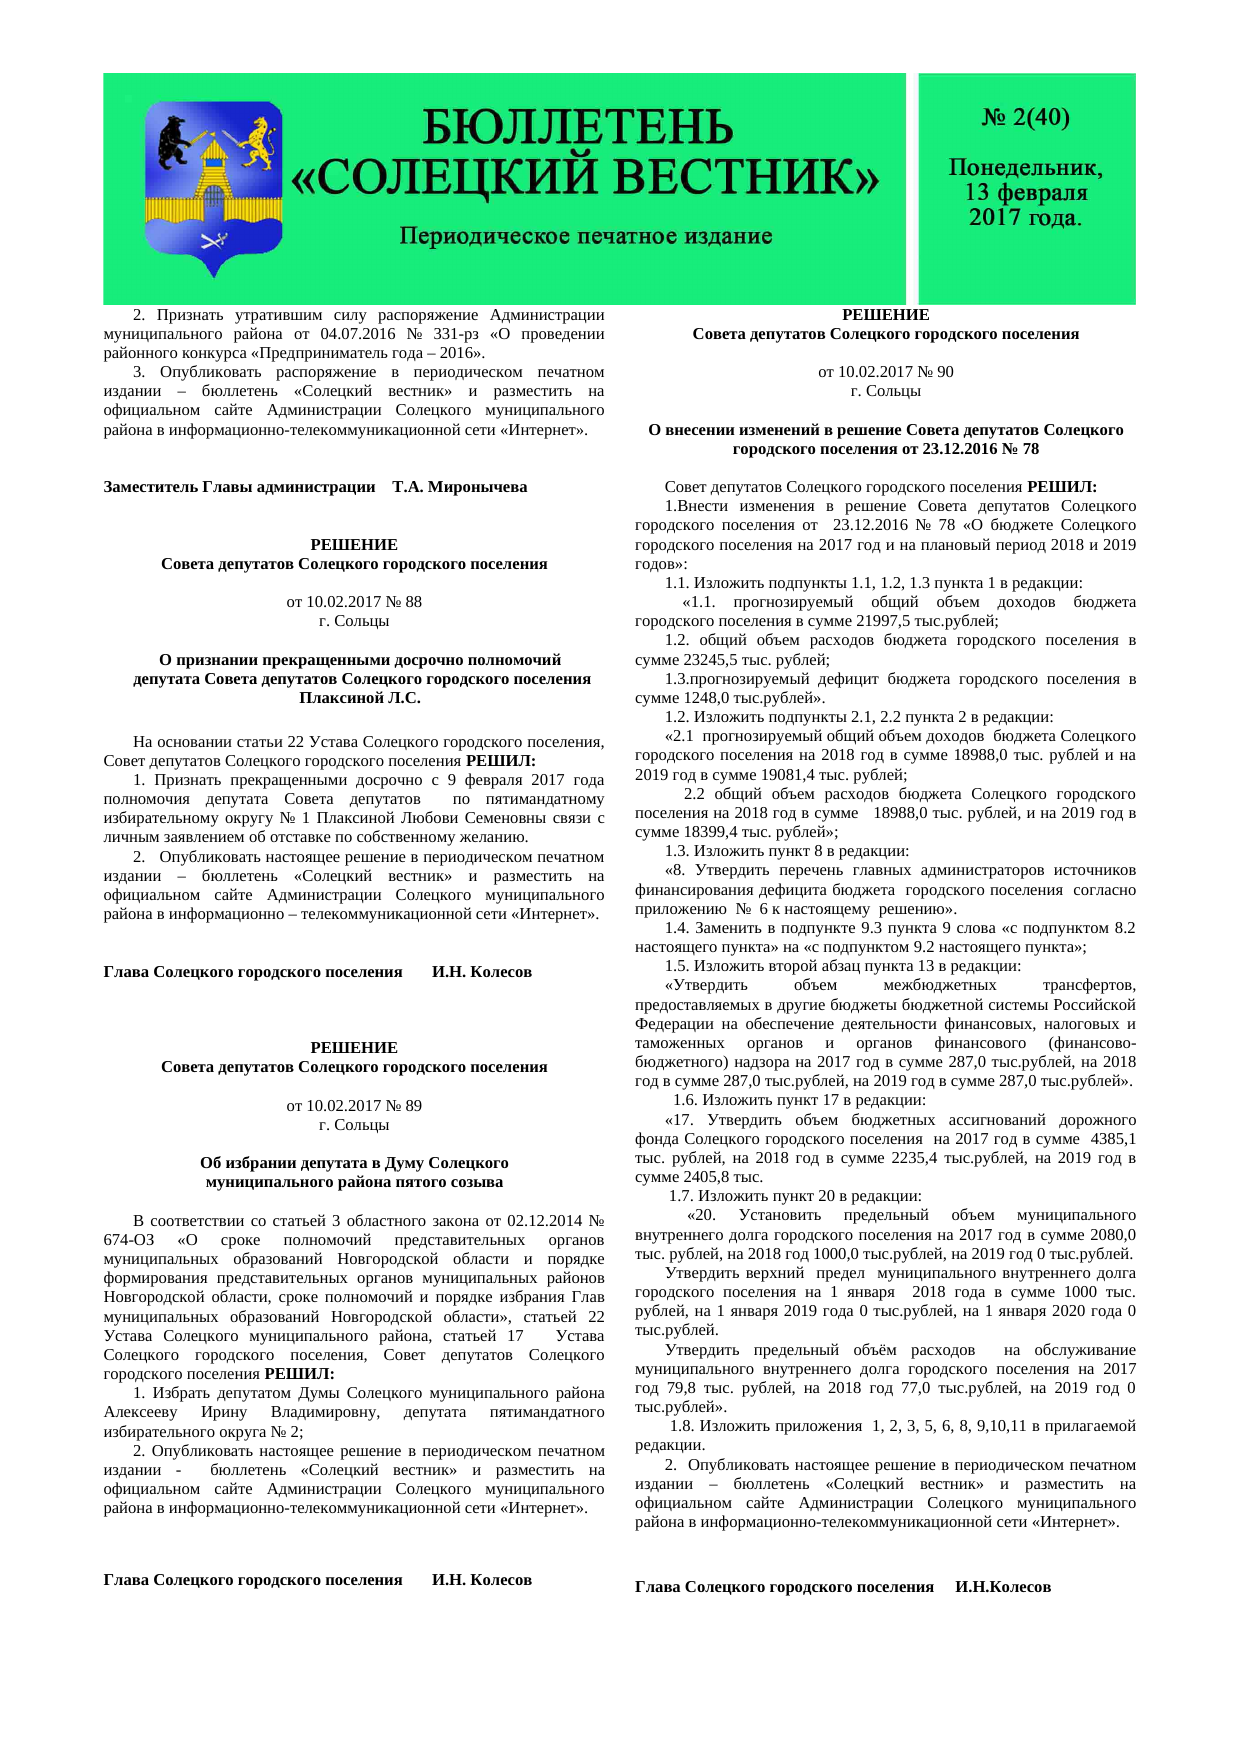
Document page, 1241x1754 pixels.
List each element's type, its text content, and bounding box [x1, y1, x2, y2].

text 1. Избрать депутатом Думы Солецкого муниципального района Алексееву Ирину Владимировну, депутата пятимандатного избирательного округа № 2; [103, 1383, 605, 1441]
text 2. Опубликовать настоящее решение в периодическом печатном издании – бюллетень «Солецкий вестник» и разместить на официальном сайте Администрации Солецкого муниципального района в информационно – телекоммуникационной сети «Интернет». [103, 846, 605, 923]
text 1.4. Заменить в подпункте 9.3 пункта 9 слова «с подпунктом 8.2 настоящего пункта» на «с подпунктом 9.2 настоящего пункта»; [635, 918, 1137, 956]
text 1.7. Изложить пункт 20 в редакции: [635, 1186, 1137, 1205]
text 1.6. Изложить пункт 17 в редакции: [635, 1090, 1137, 1109]
text 1.3. Изложить пункт 8 в редакции: [635, 841, 1137, 860]
text «17. Утвердить объем бюджетных ассигнований дорожного фонда Солецкого городского поселения на 2017 год в сумме 4385,1 тыс. рублей, на 2018 год в сумме 2235,4 тыс.рублей, на 2019 год в сумме 2405,8 тыс. [635, 1109, 1137, 1186]
text 3. Опубликовать распоряжение в периодическом печатном издании – бюллетень «Солецкий вестник» и разместить на официальном сайте Администрации Солецкого муниципального района в информационно-телекоммуникационной сети «Интернет». [103, 362, 605, 438]
text «20. Установить предельный объем муниципального внутреннего долга городского поселения на 2017 год в сумме 2080,0 тыс. рублей, на 2018 год 1000,0 тыс.рублей, на 2019 год 0 тыс.рублей. [635, 1205, 1137, 1263]
text «8. Утвердить перечень главных администраторов источников финансирования дефицита бюджета городского поселения согласно приложению № 6 к настоящему решению». [635, 860, 1137, 918]
text Утвердить предельный объём расходов на обслуживание муниципального внутреннего долга городского поселения на 2017 год 79,8 тыс. рублей, на 2018 год 77,0 тыс.рублей, на 2019 год 0 тыс.рублей». [635, 1339, 1137, 1416]
text 1.5. Изложить второй абзац пункта 13 в редакции: [635, 956, 1137, 975]
text «1.1. прогнозируемый общий объем доходов бюджета городского поселения в сумме 21997,5 тыс.рублей; [635, 592, 1137, 630]
text Заместитель Главы администрации Т.А. Миронычева [103, 477, 605, 496]
text Глава Солецкого городского поселения И.Н. Колесов [103, 961, 605, 981]
text 2.2 общий объем расходов бюджета Солецкого городского поселения на 2018 год в сумме 18988,0 тыс. рублей, и на 2019 год в сумме 18399,4 тыс. рублей»; [635, 783, 1137, 841]
text 2. Опубликовать настоящее решение в периодическом печатном издании – бюллетень «Солецкий вестник» и разместить на официальном сайте Администрации Солецкого муниципального района в информационно-телекоммуникационной сети «Интернет». [635, 1454, 1137, 1531]
text РЕШЕНИЕ [635, 304, 1137, 323]
text г. Сольцы [635, 381, 1137, 400]
text 2. Признать утратившим силу распоряжение Администрации муниципального района от 04.07.2016 № 331-рз «О проведении районного конкурса «Предприниматель года – 2016». [103, 305, 605, 362]
text Совета депутатов Солецкого городского поселения [103, 1057, 605, 1076]
text 1.Внести изменения в решение Совета депутатов Солецкого городского поселения от 23.12.2016 № 78 «О бюджете Солецкого городского поселения на 2017 год и на плановый период 2018 и 2019 годов»: [635, 496, 1137, 573]
text В соответствии со статьей 3 областного закона от 02.12.2014 № 674-ОЗ «О сроке полномочий представительных органов муниципальных образований Новгородской области и порядке формирования представительных органов муниципальных районов Новгородской области, сроке полномочий и порядке избрания Глав муниципальных образований Новгородской области», статьей 22 Устава Солецкого муниципального района, статьей 17 Устава Солецкого городского поселения, Совет депутатов Солецкого городского поселения РЕШИЛ: [103, 1211, 605, 1383]
text 1.1. Изложить подпункты 1.1, 1.2, 1.3 пункта 1 в редакции: [635, 573, 1137, 592]
text 1.2. общий объем расходов бюджета городского поселения в сумме 23245,5 тыс. рублей; [635, 630, 1137, 668]
text от 10.02.2017 № 89 [103, 1096, 605, 1115]
text Глава Солецкого городского поселения И.Н.Колесов [635, 1576, 1137, 1596]
text О внесении изменений в решение Совета депутатов Солецкого городского поселения от 23.12.2016 № 78 [635, 419, 1137, 458]
text Совета депутатов Солецкого городского поселения [635, 323, 1137, 343]
text г. Сольцы [103, 611, 605, 630]
text от 10.02.2017 № 88 [103, 592, 605, 611]
text 1. Признать прекращенными досрочно с 9 февраля 2017 года полномочия депутата Совета депутатов по пятимандатному избирательному округу № 1 Плаксиной Любови Семеновны связи с личным заявлением об отставке по собственному желанию. [103, 770, 605, 846]
text 2. Опубликовать настоящее решение в периодическом печатном издании - бюллетень «Солецкий вестник» и разместить на официальном сайте Администрации Солецкого муниципального района в информационно-телекоммуникационной сети «Интернет». [103, 1441, 605, 1517]
text «Утвердить объем межбюджетных трансфертов, предоставляемых в другие бюджеты бюджетной системы Российской Федерации на обеспечение деятельности финансовых, налоговых и таможенных органов и органов финансового (финансово-бюджетного) надзора на 2017 год в сумме 287,0 тыс.рублей, на 2018 год в сумме 287,0 тыс.рублей, на 2019 год в сумме 287,0 тыс.рублей». [635, 975, 1137, 1090]
text РЕШЕНИЕ [103, 534, 605, 553]
picture [103, 73, 1136, 305]
text РЕШЕНИЕ [103, 1038, 605, 1057]
table_header О признании прекращенными досрочно полномочий депутата Совета депутатов Солецкого городского поселения Плаксиной Л.С. [104, 649, 617, 731]
text На основании статьи 22 Устава Солецкого городского поселения, Совет депутатов Солецкого городского поселения РЕШИЛ: [103, 731, 605, 770]
text Глава Солецкого городского поселения И.Н. Колесов [103, 1570, 605, 1589]
text «2.1 прогнозируемый общий объем доходов бюджета Солецкого городского поселения на 2018 год в сумме 18988,0 тыс. рублей и на 2019 год в сумме 19081,4 тыс. рублей; [635, 726, 1137, 783]
text 1.2. Изложить подпункты 2.1, 2.2 пункта 2 в редакции: [635, 707, 1137, 726]
text г. Сольцы [103, 1115, 605, 1134]
text 1.8. Изложить приложения 1, 2, 3, 5, 6, 8, 9,10,11 в прилагаемой редакции. [635, 1416, 1137, 1454]
text 1.3.прогнозируемый дефицит бюджета городского поселения в сумме 1248,0 тыс.рублей». [635, 668, 1137, 707]
text от 10.02.2017 № 90 [635, 362, 1137, 381]
table_header Об избрании депутата в Думу Солецкого муниципального района пятого созыва [104, 1153, 606, 1211]
text Утвердить верхний предел муниципального внутреннего долга городского поселения на 1 января 2018 года в сумме 1000 тыс. рублей, на 1 января 2019 года 0 тыс.рублей, на 1 января 2020 года 0 тыс.рублей. [635, 1263, 1137, 1339]
text Совета депутатов Солецкого городского поселения [103, 553, 605, 573]
text Совет депутатов Солецкого городского поселения РЕШИЛ: [635, 477, 1137, 496]
